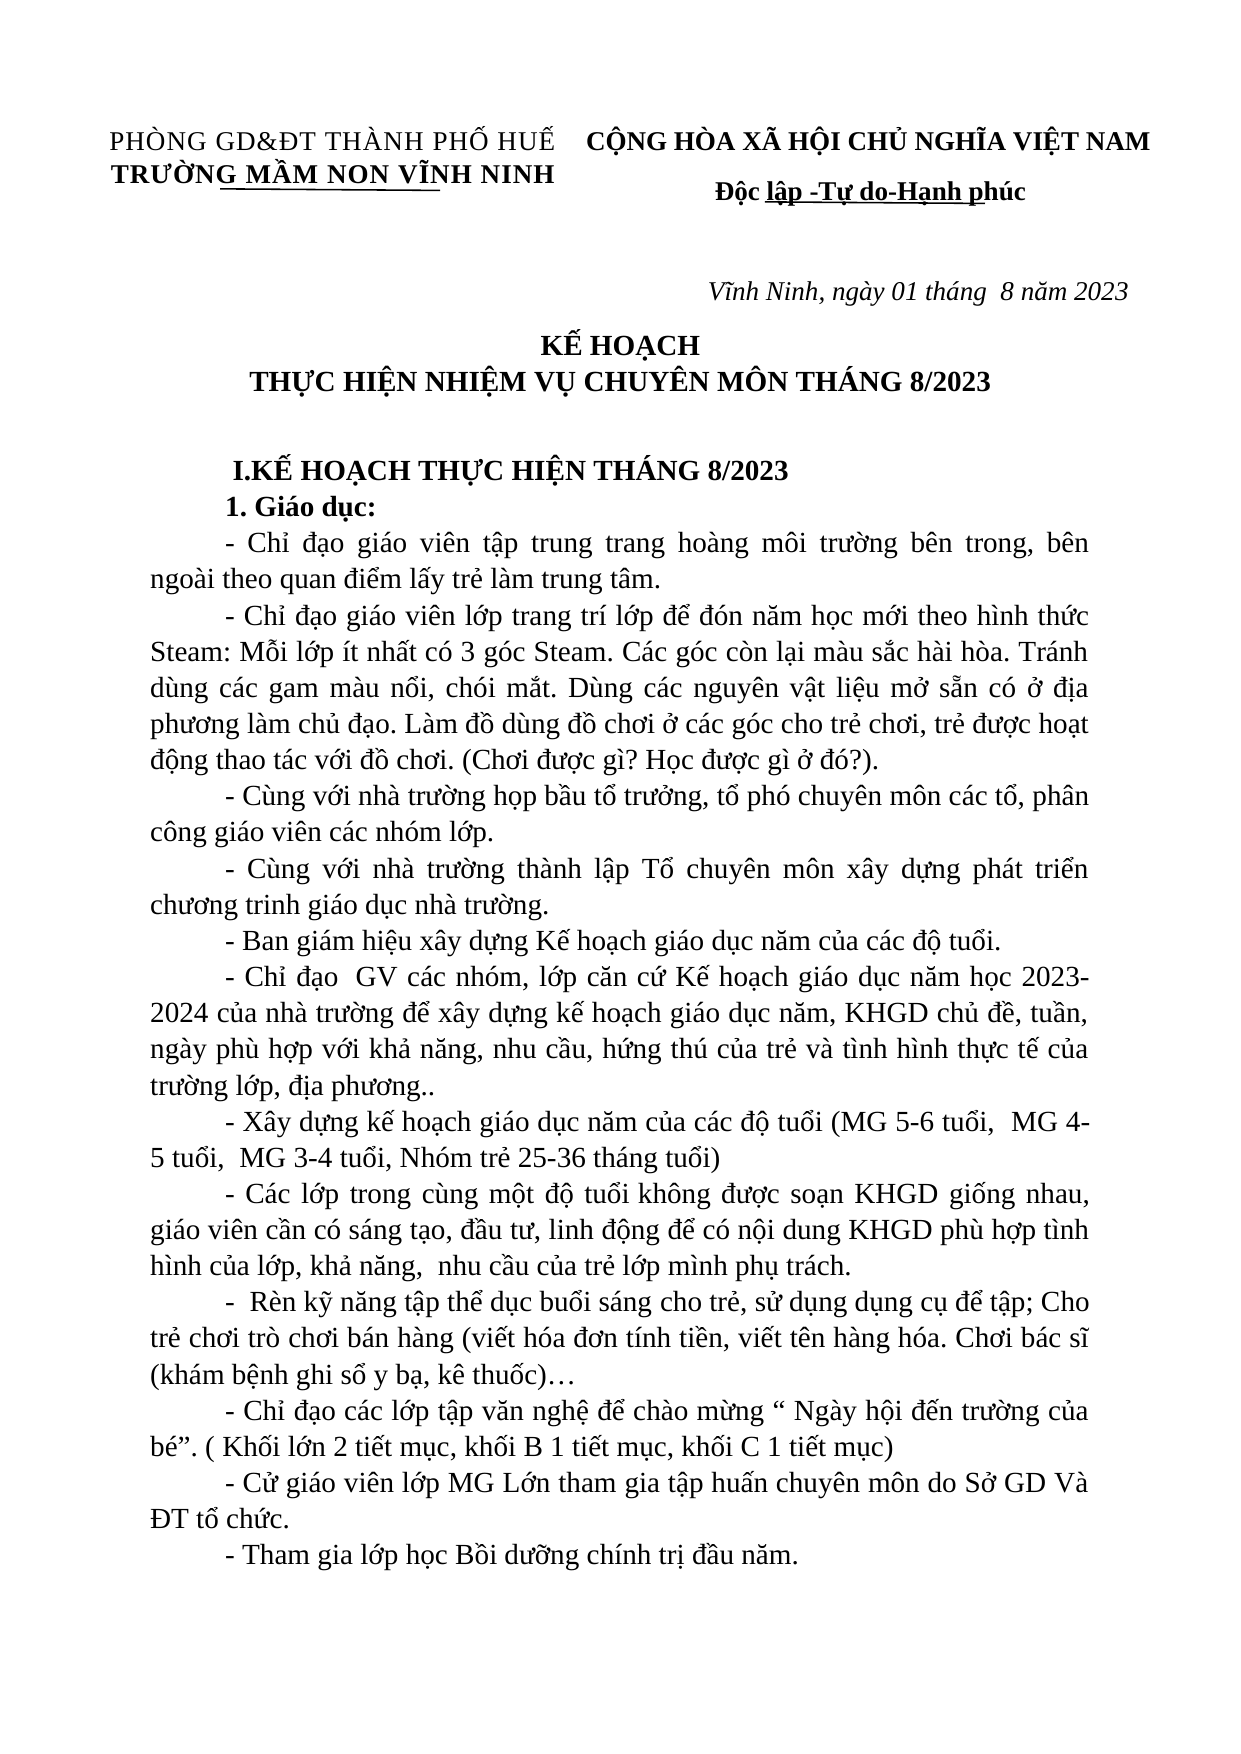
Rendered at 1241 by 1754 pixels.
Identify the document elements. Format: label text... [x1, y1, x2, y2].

text - Cử giáo viên lớp MG Lớn tham gia tập huấn chuyên môn do Sở GD Và ĐT tổ chức. [150, 1465, 1090, 1535]
text 1. Giáo dục: [150, 489, 1090, 523]
text - Ban giám hiệu xây dựng Kế hoạch giáo dục năm của các độ tuổi. [150, 923, 1090, 957]
text - Xây dựng kế hoạch giáo dục năm của các độ tuổi (MG 5-6 tuổi, MG 4-5 tuổi, MG 3-4 tuổi, Nhóm trẻ 25-36 tháng tuổi) [150, 1104, 1090, 1173]
text THỰC HIỆN NHIỆM VỤ CHUYÊN MÔN THÁNG 8/2023 [150, 364, 1090, 398]
text - Rèn kỹ năng tập thể dục buổi sáng cho trẻ, sử dụng dụng cụ để tập; Cho trẻ chơi trò chơi bán hàng (viết hóa đơn tính tiền, viết tên hàng hóa. Chơi bác sĩ (khám bệnh ghi sổ y bạ, kê thuốc)… [150, 1284, 1090, 1390]
text - Chỉ đạo GV các nhóm, lớp căn cứ Kế hoạch giáo dục năm học 2023-2024 của nhà trường để xây dựng kế hoạch giáo dục năm, KHGD chủ đề, tuần, ngày phù hợp với khả năng, nhu cầu, hứng thú của trẻ và tình hình thực tế của trường lớp, địa phương.. [150, 959, 1090, 1101]
text KẾ HOẠCH [150, 150, 1090, 362]
table_header CỘNG HÒA XÃ HỘI CHỦ NGHĨA VIỆT NAM Độc lập -Tự do-Hạnh phúc Vĩnh Ninh, ngày 01 tháng 8 năm 2023 [575, 125, 1210, 325]
text - Các lớp trong cùng một độ tuổi không được soạn KHGD giống nhau, giáo viên cần có sáng tạo, đầu tư, linh động để có nội dung KHGD phù hợp tình hình của lớp, khả năng, nhu cầu của trẻ lớp mình phụ trách. [150, 1176, 1090, 1282]
text - Chỉ đạo giáo viên tập trung trang hoàng môi trường bên trong, bên ngoài theo quan điểm lấy trẻ làm trung tâm. [150, 525, 1090, 595]
text - Cùng với nhà trường họp bầu tổ trưởng, tổ phó chuyên môn các tổ, phân công giáo viên các nhóm lớp. [150, 778, 1090, 848]
text I.KẾ HOẠCH THỰC HIỆN THÁNG 8/2023 [150, 453, 1090, 487]
text - Tham gia lớp học Bồi dưỡng chính trị đầu năm. [150, 1537, 1090, 1571]
text - Chỉ đạo các lớp tập văn nghệ để chào mừng “ Ngày hội đến trường của bé”. ( Khối lớn 2 tiết mục, khối B 1 tiết mục, khối C 1 tiết mục) [150, 1393, 1090, 1463]
table_header PHÒNG GD&ĐT THÀNH PHỐ HUẾ TRƯỜNG MẦM NON VĨNH NINH [91, 125, 574, 325]
text - Cùng với nhà trường thành lập Tổ chuyên môn xây dựng phát triển chương trinh giáo dục nhà trường. [150, 851, 1090, 920]
text - Chỉ đạo giáo viên lớp trang trí lớp để đón năm học mới theo hình thức Steam: Mỗi lớp ít nhất có 3 góc Steam. Các góc còn lại màu sắc hài hòa. Tránh dùng các gam màu nổi, chói mắt. Dùng các nguyên vật liệu mở sẵn có ở địa phương làm chủ đạo. Làm đồ dùng đồ chơi ở các góc cho trẻ chơi, trẻ được hoạt động thao tác với đồ chơi. (Chơi được gì? Học được gì ở đó?). [150, 598, 1090, 776]
